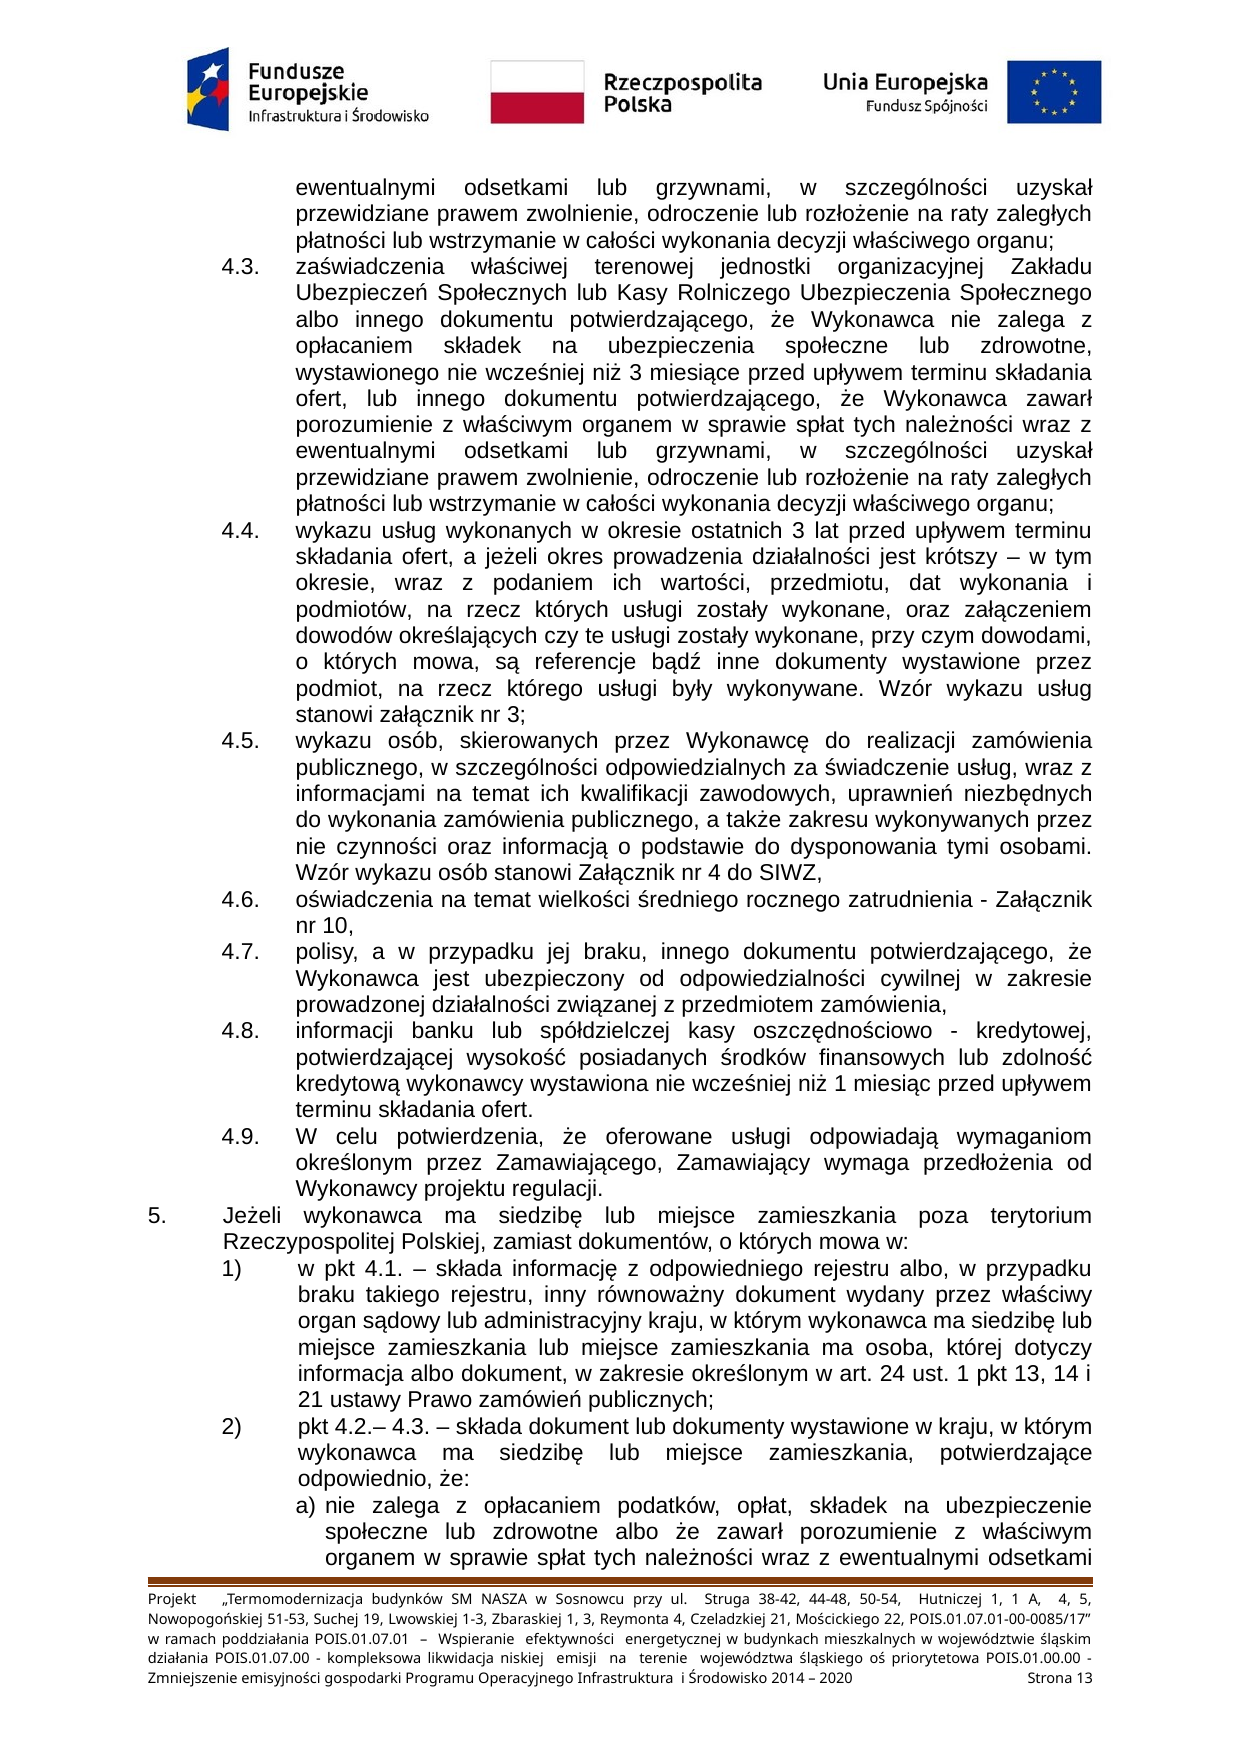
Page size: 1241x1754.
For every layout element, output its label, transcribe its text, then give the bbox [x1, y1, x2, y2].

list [295, 1492, 1093, 1571]
picture [147, 47, 1149, 139]
list zaświadczenia właściwej terenowej jednostki organizacyjnej Zakładu Ubezpieczeń Społecznych lub Kasy Rolniczego Ubezpieczenia Społecznego albo innego dokumentu potwierdzającego, że Wykonawca nie zalega z opłacaniem składek na ubezpieczenia społeczne lub zdrowotne, wystawionego nie wcześniej niż 3 miesiące przed upływem terminu składania ofert, lub innego dokumentu potwierdzającego, że Wykonawca zawarł porozumienie z właściwym organem w sprawie spłat tych należności wraz z ewentualnymi odsetkami lub grzywnami, w szczególności uzyskał przewidziane prawem zwolnienie, odroczenie lub rozłożenie na raty zaległych płatności lub wstrzymanie w całości wykonania decyzji właściwego organu; [221, 253, 1093, 517]
list pkt 4.2.– 4.3. – składa dokument lub dokumenty wystawione w kraju, w którym wykonawca ma siedzibę lub miejsce zamieszkania, potwierdzające odpowiednio, że: [221, 1413, 1093, 1492]
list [221, 174, 1093, 253]
list wykazu usług wykonanych w okresie ostatnich 3 lat przed upływem terminu składania ofert, a jeżeli okres prowadzenia działalności jest krótszy – w tym okresie, wraz z podaniem ich wartości, przedmiotu, dat wykonania i podmiotów, na rzecz których usługi zostały wykonane, oraz załączeniem dowodów określających czy te usługi zostały wykonane, przy czym dowodami, o których mowa, są referencje bądź inne dokumenty wystawione przez podmiot, na rzecz którego usługi były wykonywane. Wzór wykazu usług stanowi załącznik nr 3; [221, 517, 1093, 727]
list w pkt 4.1. – składa informację z odpowiedniego rejestru albo, w przypadku braku takiego rejestru, inny równoważny dokument wydany przez właściwy organ sądowy lub administracyjny kraju, w którym wykonawca ma siedzibę lub miejsce zamieszkania lub miejsce zamieszkania ma osoba, której dotyczy informacja albo dokument, w zakresie określonym w art. 24 ust. 1 pkt 13, 14 i 21 ustawy Prawo zamówień publicznych; [221, 1254, 1093, 1413]
list polisy, a w przypadku jej braku, innego dokumentu potwierdzającego, że Wykonawca jest ubezpieczony od odpowiedzialności cywilnej w zakresie prowadzonej działalności związanej z przedmiotem zamówienia, [221, 938, 1093, 1017]
list W celu potwierdzenia, że oferowane usługi odpowiadają wymaganiom określonym przez Zamawiającego, Zamawiający wymaga przedłożenia od Wykonawcy projektu regulacji. [221, 1123, 1093, 1202]
list Jeżeli wykonawca ma siedzibę lub miejsce zamieszkania poza terytorium Rzeczypospolitej Polskiej, zamiast dokumentów, o których mowa w: [148, 1202, 1093, 1254]
list oświadczenia na temat wielkości średniego rocznego zatrudnienia - Załącznik nr 10, [221, 886, 1093, 938]
list informacji banku lub spółdzielczej kasy oszczędnościowo - kredytowej, potwierdzającej wysokość posiadanych środków finansowych lub zdolność kredytową wykonawcy wystawiona nie wcześniej niż 1 miesiąc przed upływem terminu składania ofert. [221, 1017, 1093, 1123]
list wykazu osób, skierowanych przez Wykonawcę do realizacji zamówienia publicznego, w szczególności odpowiedzialnych za świadczenie usług, wraz z informacjami na temat ich kwalifikacji zawodowych, uprawnień niezbędnych do wykonania zamówienia publicznego, a także zakresu wykonywanych przez nie czynności oraz informacją o podstawie do dysponowania tymi osobami. Wzór wykazu osób stanowi Załącznik nr 4 do SIWZ, [221, 727, 1093, 886]
